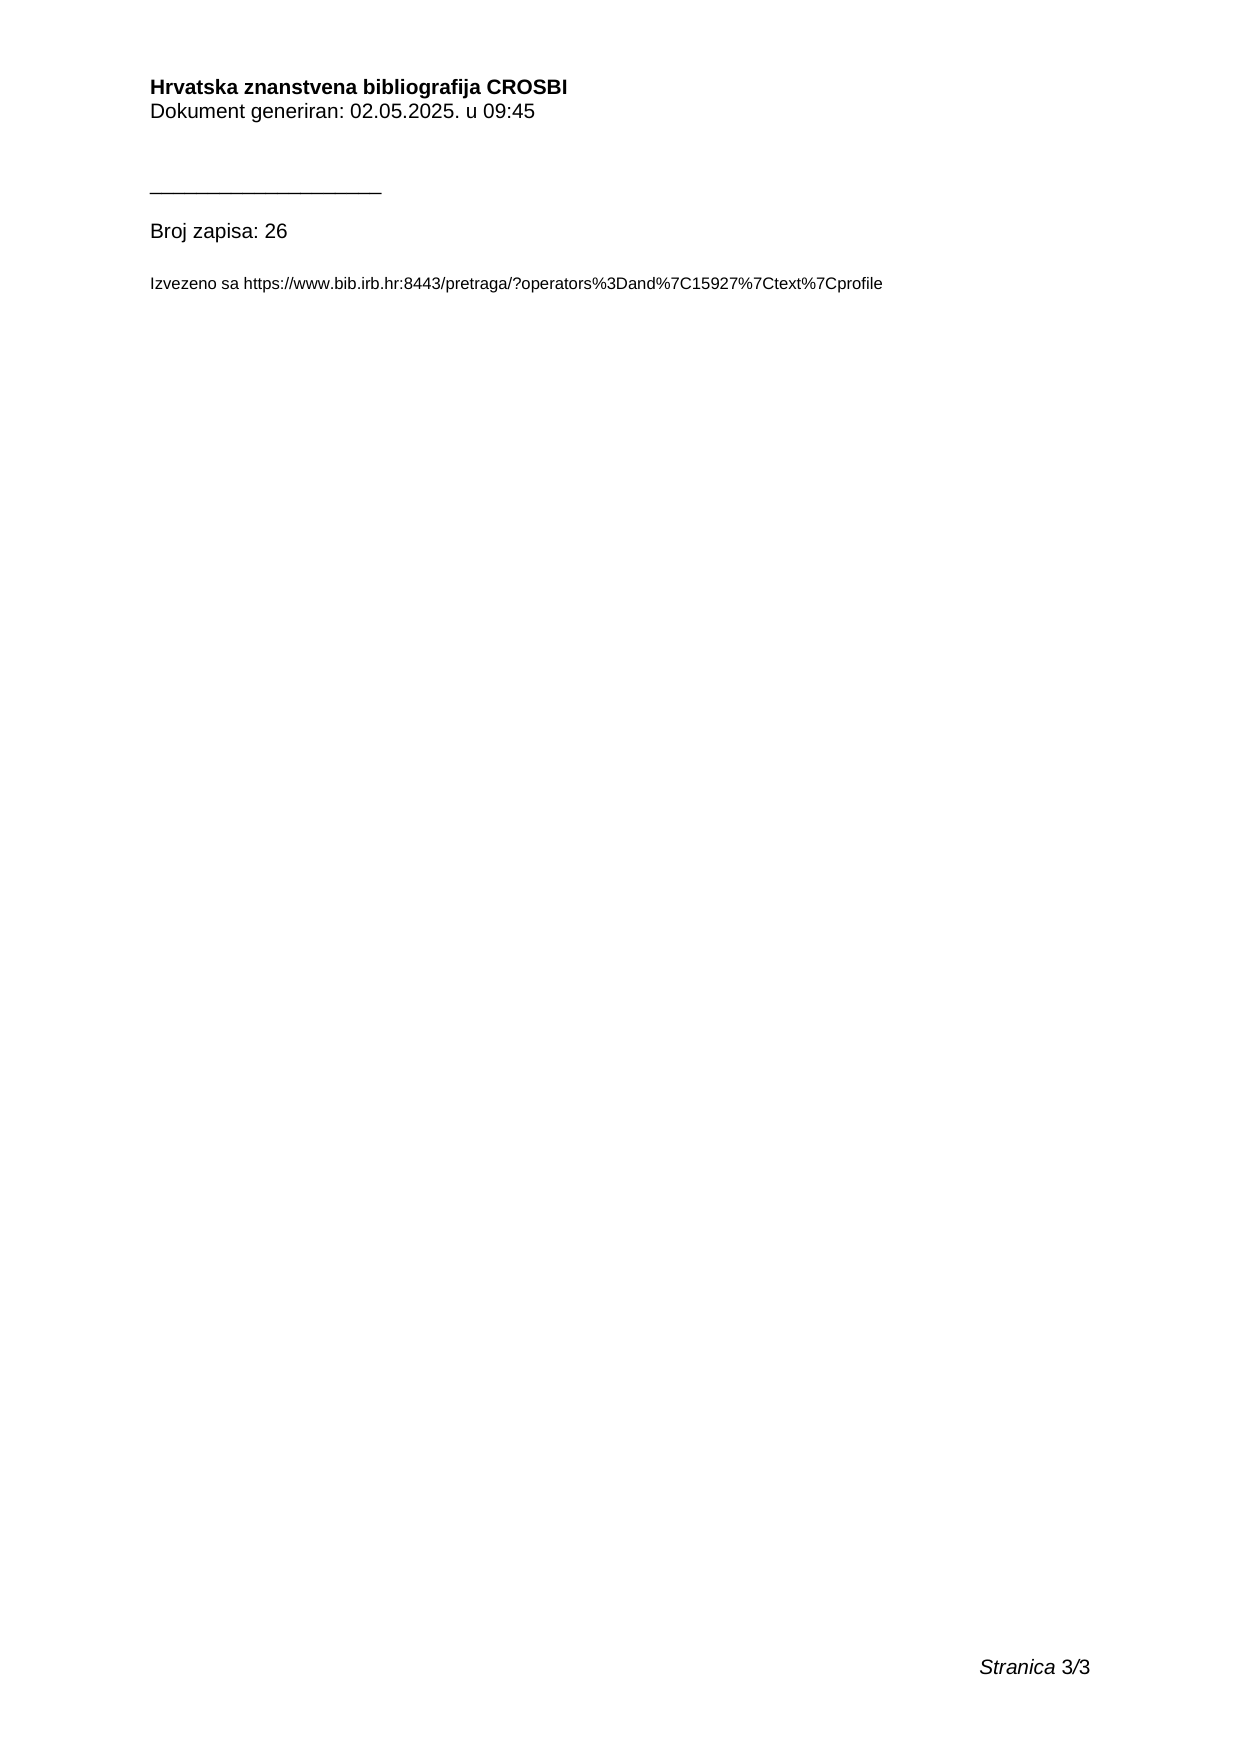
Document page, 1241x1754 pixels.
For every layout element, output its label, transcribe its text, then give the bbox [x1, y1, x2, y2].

text Broj zapisa: 26 [150, 219, 1090, 243]
text Izvezeno sa https://www.bib.irb.hr:8443/pretraga/?operators%3Dand%7C15927%7Ctext%7Cprofile [150, 274, 1090, 293]
text ____________________ [150, 171, 1090, 195]
